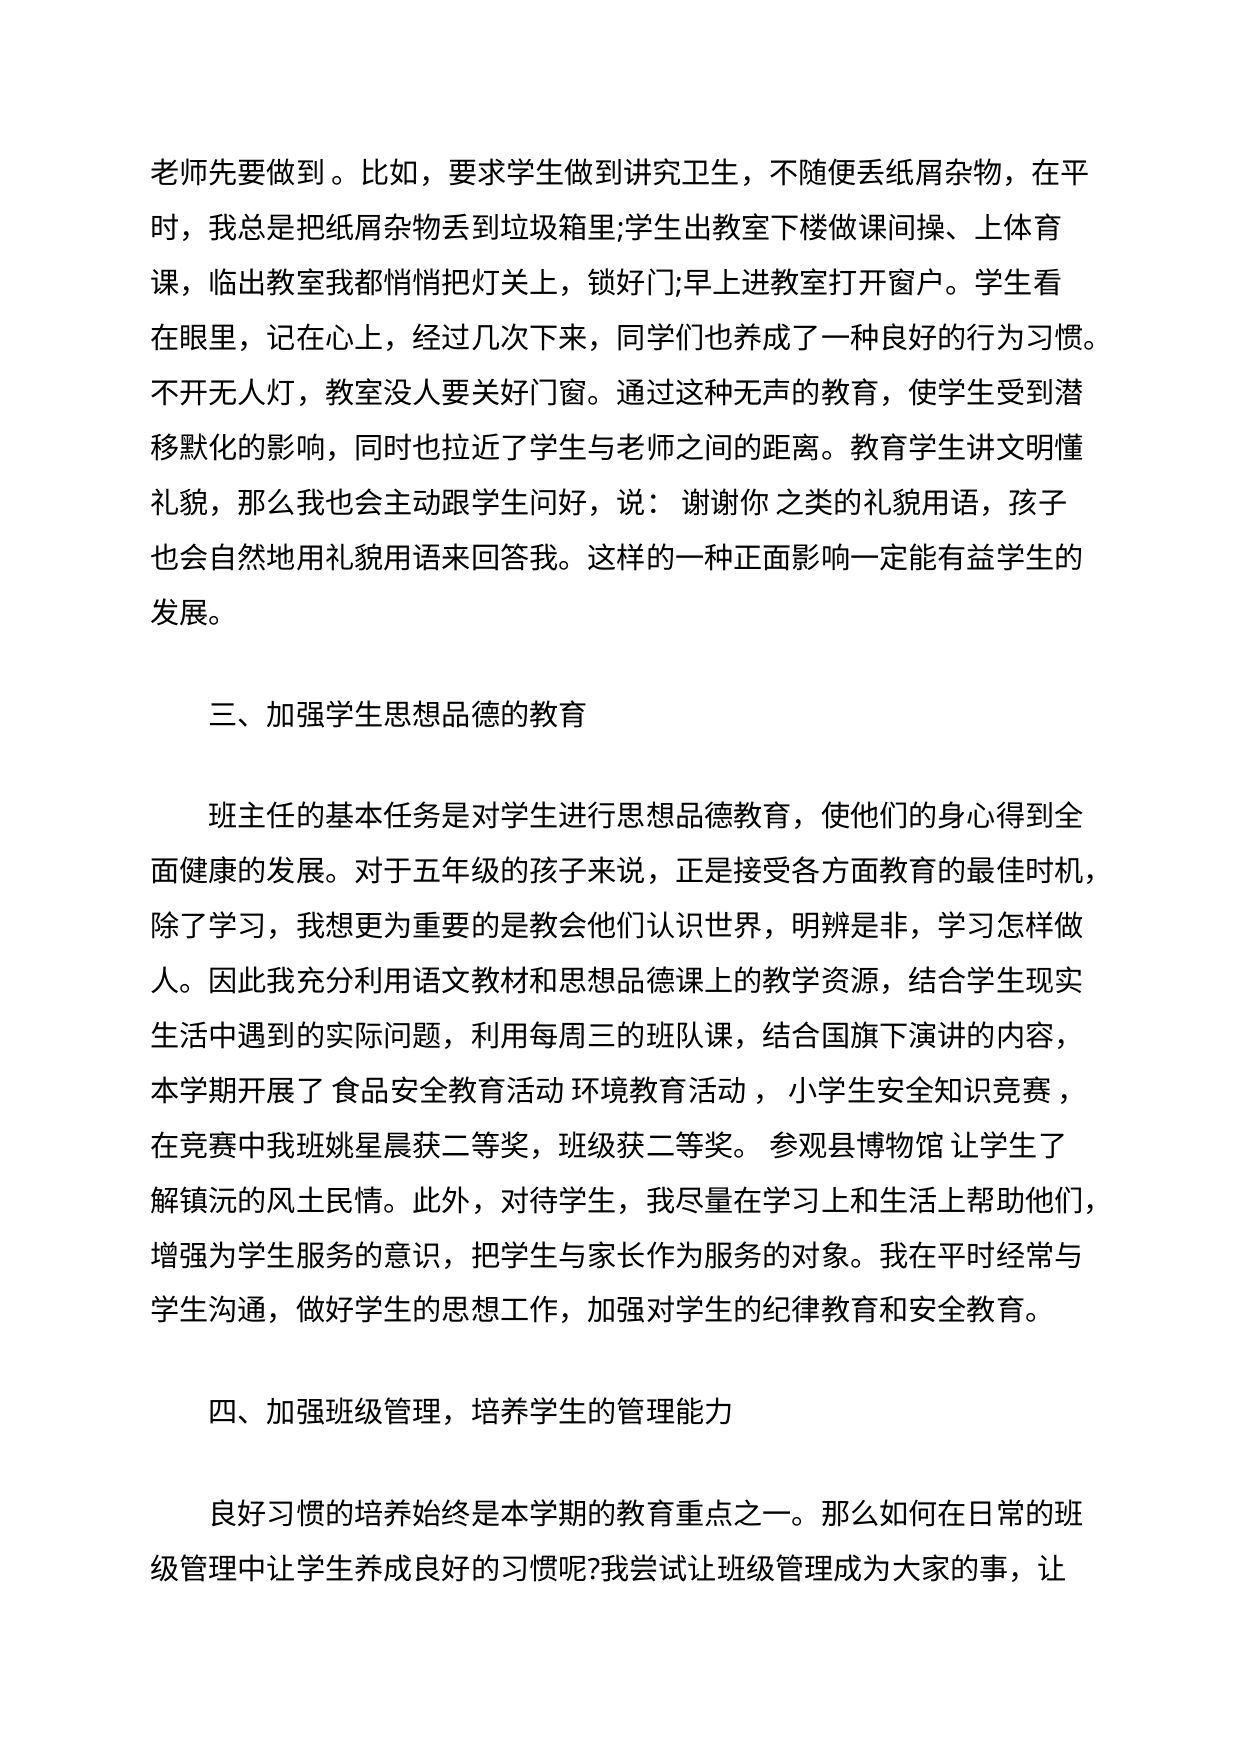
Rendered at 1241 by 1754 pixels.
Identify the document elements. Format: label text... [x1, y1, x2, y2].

text 四、加强班级管理，培养学生的管理能力 [150, 1389, 1090, 1431]
text 三、加强学生思想品德的教育 [150, 691, 1090, 733]
text 班主任的基本任务是对学生进行思想品德教育，使他们的身心得到全面健康的发展。对于五年级的孩子来说，正是接受各方面教育的最佳时机，除了学习，我想更为重要的是教会他们认识世界，明辨是非，学习怎样做人。因此我充分利用语文教材和思想品德课上的教学资源，结合学生现实生活中遇到的实际问题，利用每周三的班队课，结合国旗下演讲的内容，本学期开展了 食品安全教育活动 环境教育活动 ， 小学生安全知识竞赛 ，在竞赛中我班姚星晨获二等奖，班级获二等奖。 参观县博物馆 让学生了解镇沅的风土民情。此外，对待学生，我尽量在学习上和生活上帮助他们，增强为学生服务的意识，把学生与家长作为服务的对象。我在平时经常与学生沟通，做好学生的思想工作，加强对学生的纪律教育和安全教育。 [150, 793, 1090, 1329]
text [150, 150, 1090, 632]
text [150, 1491, 1090, 1588]
